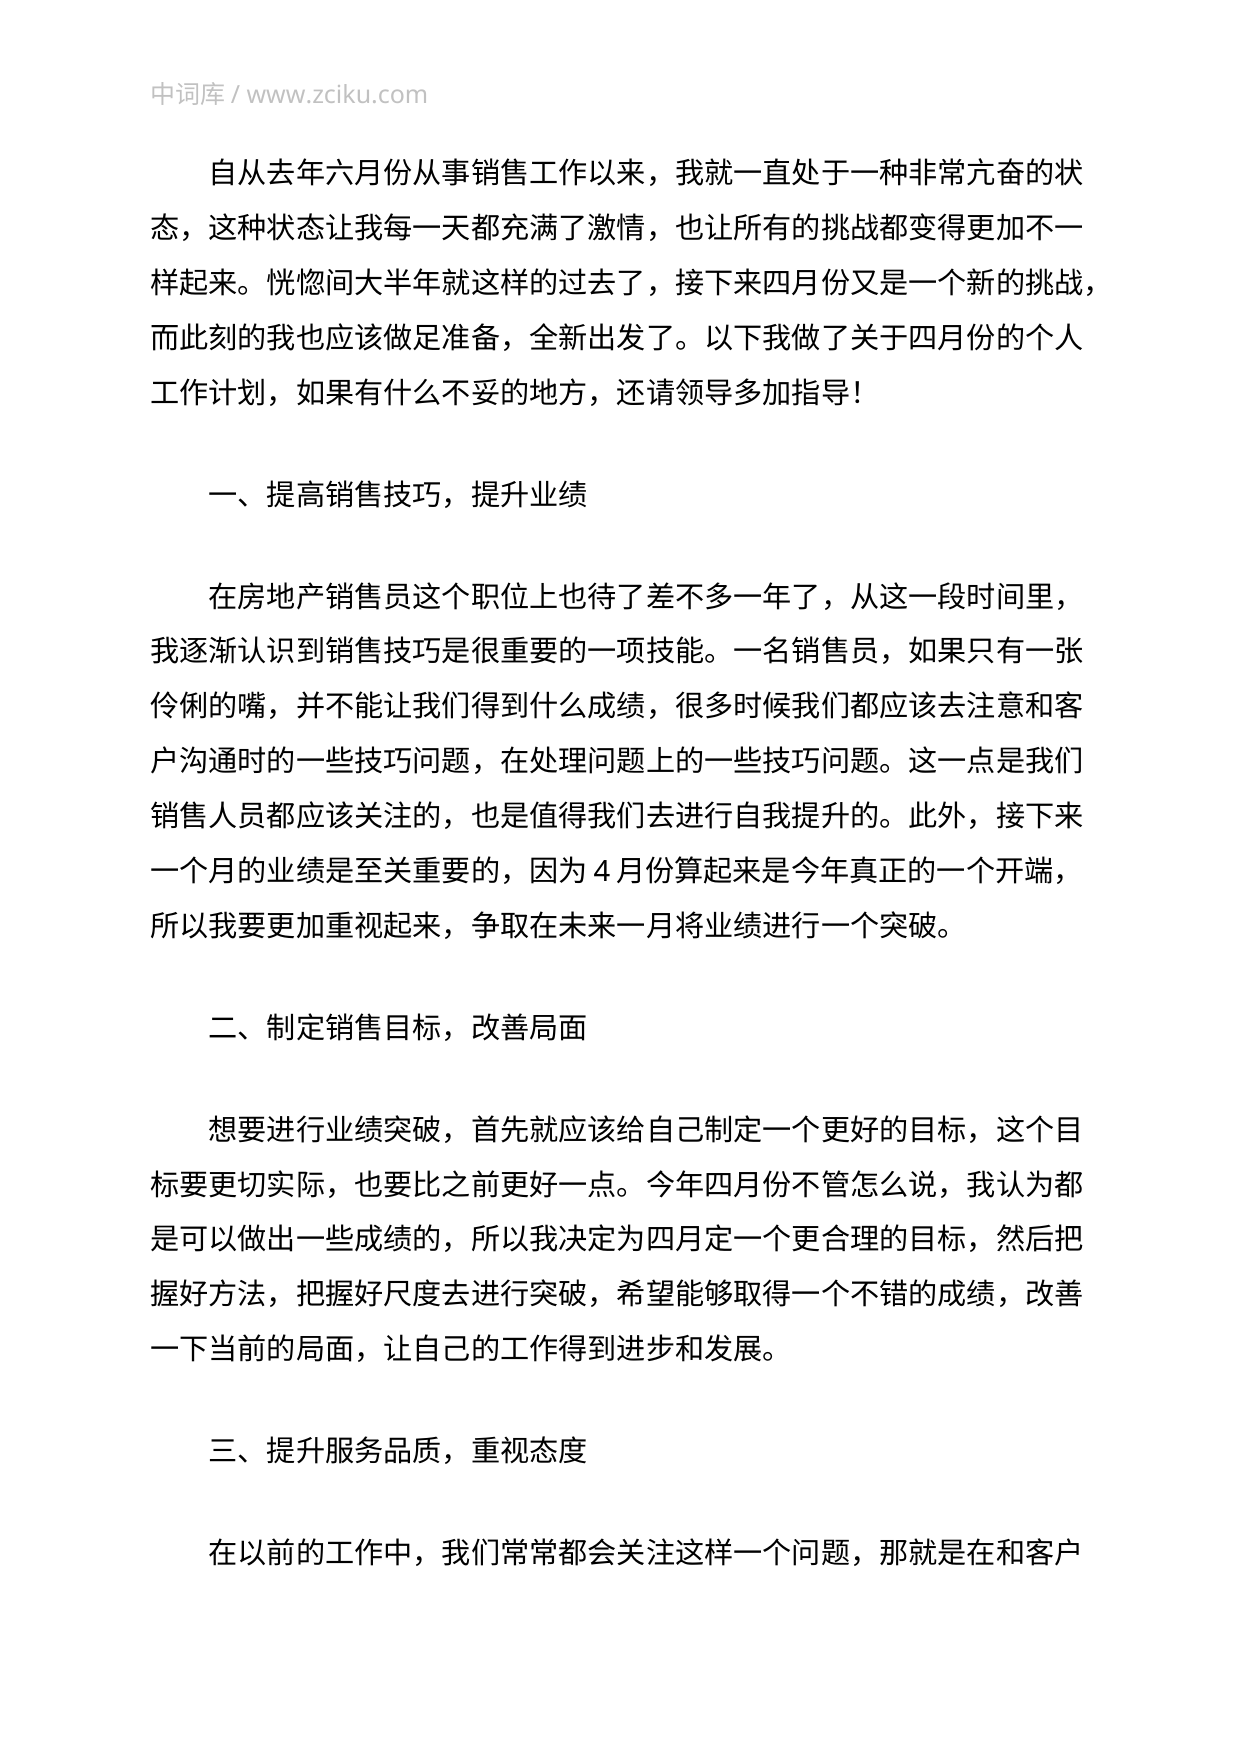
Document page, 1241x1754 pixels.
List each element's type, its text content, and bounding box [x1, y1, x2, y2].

text 想要进行业绩突破，首先就应该给自己制定一个更好的目标，这个目标要更切实际，也要比之前更好一点。今年四月份不管怎么说，我认为都是可以做出一些成绩的，所以我决定为四月定一个更合理的目标，然后把握好方法，把握好尺度去进行突破，希望能够取得一个不错的成绩，改善一下当前的局面，让自己的工作得到进步和发展。 [150, 1106, 1090, 1368]
text 自从去年六月份从事销售工作以来，我就一直处于一种非常亢奋的状态，这种状态让我每一天都充满了激情，也让所有的挑战都变得更加不一样起来。恍惚间大半年就这样的过去了，接下来四月份又是一个新的挑战，而此刻的我也应该做足准备，全新出发了。以下我做了关于四月份的个人工作计划，如果有什么不妥的地方，还请领导多加指导！ [150, 150, 1090, 412]
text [150, 1529, 1090, 1572]
text 在房地产销售员这个职位上也待了差不多一年了，从这一段时间里，我逐渐认识到销售技巧是很重要的一项技能。一名销售员，如果只有一张伶俐的嘴，并不能让我们得到什么成绩，很多时候我们都应该去注意和客户沟通时的一些技巧问题，在处理问题上的一些技巧问题。这一点是我们销售人员都应该关注的，也是值得我们去进行自我提升的。此外，接下来一个月的业绩是至关重要的，因为4月份算起来是今年真正的一个开端，所以我要更加重视起来，争取在未来一月将业绩进行一个突破。 [150, 573, 1090, 945]
text 二、制定销售目标，改善局面 [150, 1004, 1090, 1047]
text 三、提升服务品质，重视态度 [150, 1427, 1090, 1470]
text 一、提高销售技巧，提升业绩 [150, 471, 1090, 514]
